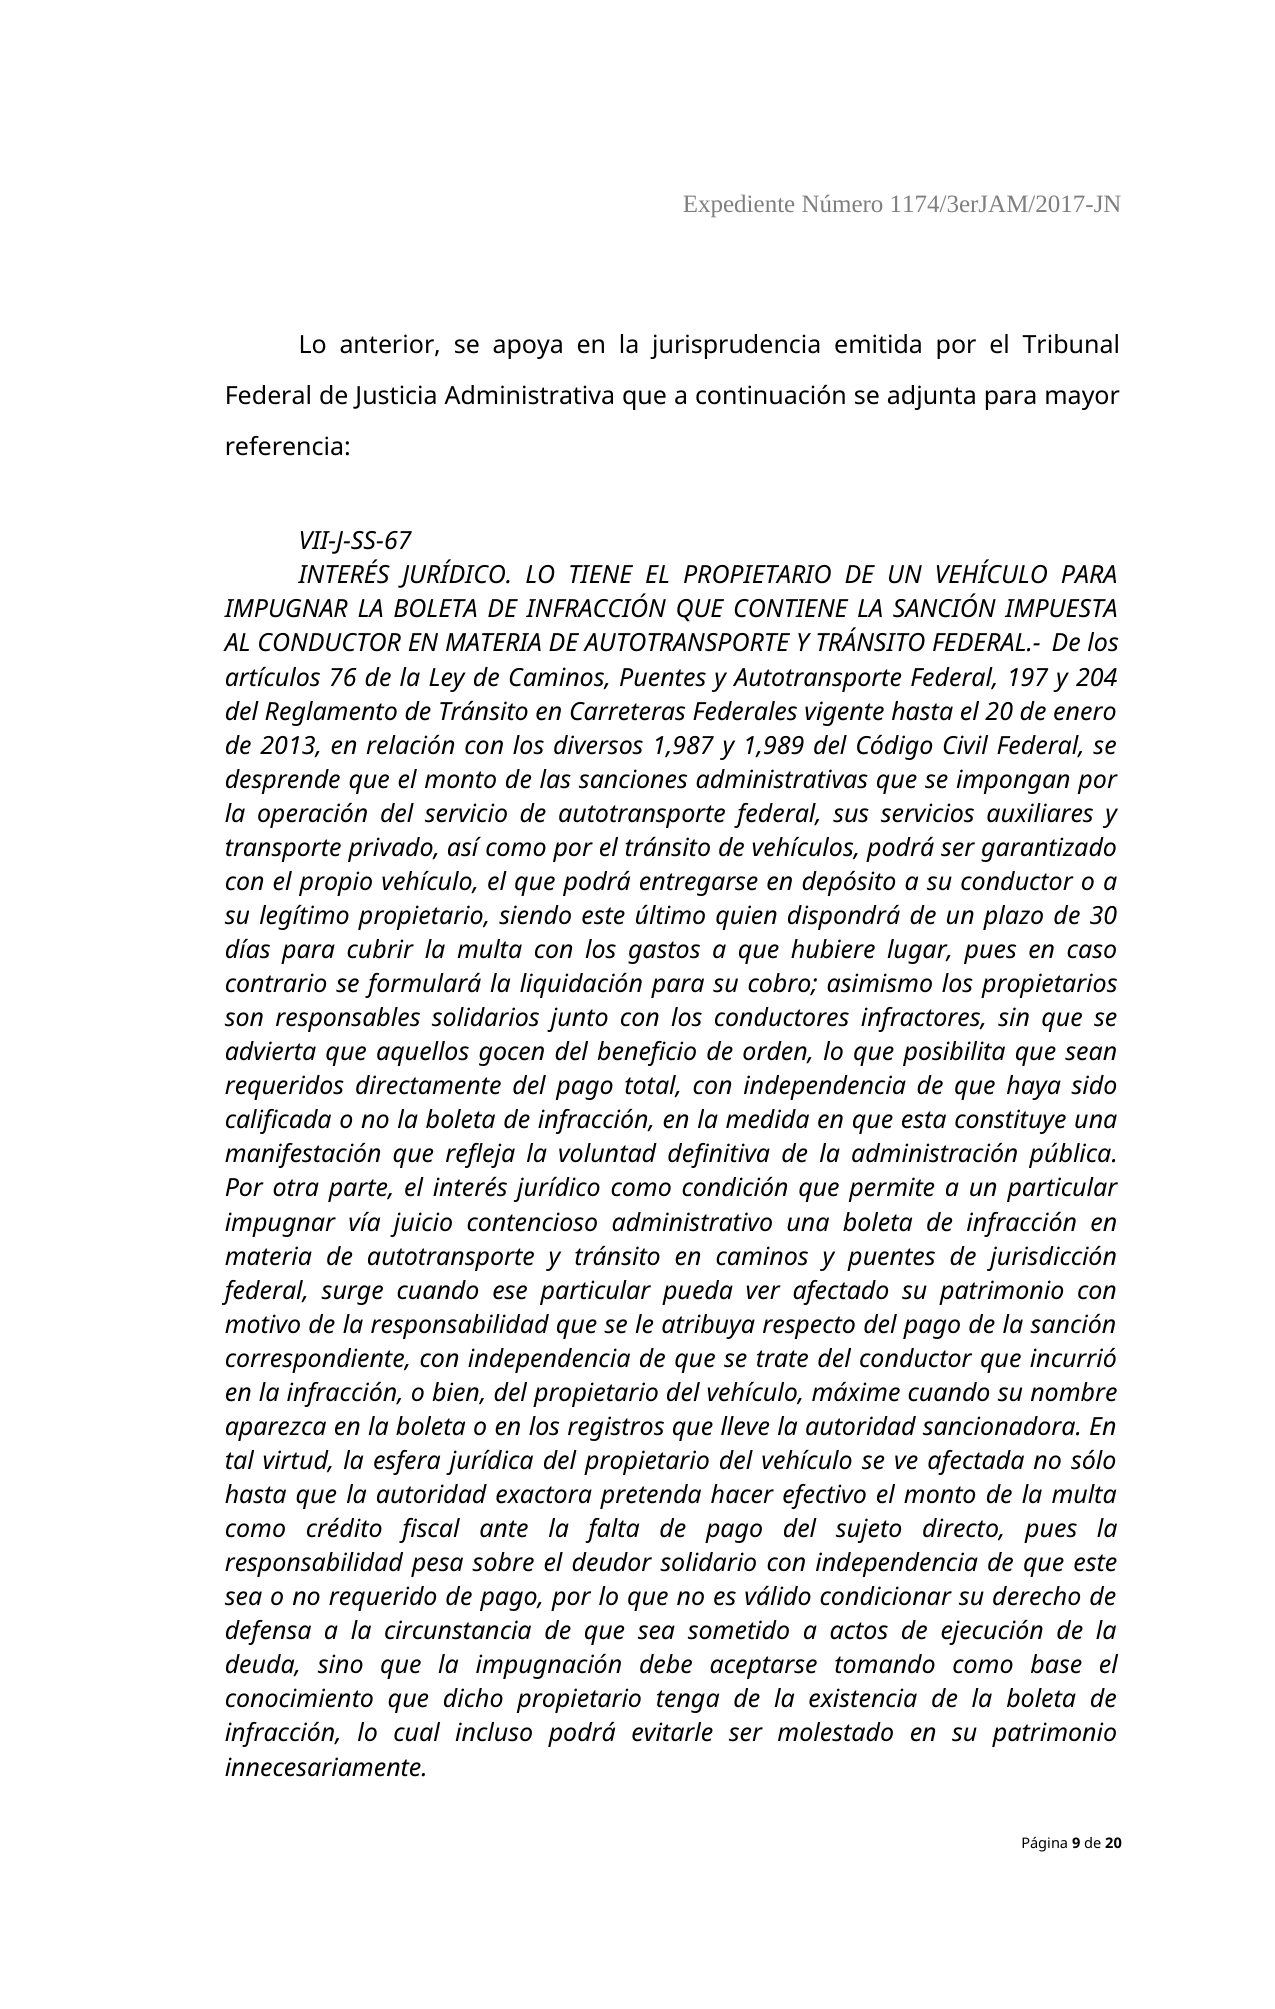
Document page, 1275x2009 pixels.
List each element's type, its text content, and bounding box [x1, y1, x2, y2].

text INTERÉS JURÍDICO. LO TIENE EL PROPIETARIO DE UN VEHÍCULO PARA IMPUGNAR LA BOLETA DE INFRACCIÓN QUE CONTIENE LA SANCIÓN IMPUESTA AL CONDUCTOR EN MATERIA DE AUTOTRANSPORTE Y TRÁNSITO FEDERAL.- De los artículos 76 de la Ley de Caminos, Puentes y Autotransporte Federal, 197 y 204 del Reglamento de Tránsito en Carreteras Federales vigente hasta el 20 de enero de 2013, en relación con los diversos 1,987 y 1,989 del Código Civil Federal, se desprende que el monto de las sanciones administrativas que se impongan por la operación del servicio de autotransporte federal, sus servicios auxiliares y transporte privado, así como por el tránsito de vehículos, podrá ser garantizado con el propio vehículo, el que podrá entregarse en depósito a su conductor o a su legítimo propietario, siendo este último quien dispondrá de un plazo de 30 días para cubrir la multa con los gastos a que hubiere lugar, pues en caso contrario se formulará la liquidación para su cobro; asimismo los propietarios son responsables solidarios junto con los conductores infractores, sin que se advierta que aquellos gocen del beneficio de orden, lo que posibilita que sean requeridos directamente del pago total, con independencia de que haya sido calificada o no la boleta de infracción, en la medida en que esta constituye una manifestación que refleja la voluntad definitiva de la administración pública. Por otra parte, el interés jurídico como condición que permite a un particular impugnar vía juicio contencioso administrativo una boleta de infracción en materia de autotransporte y tránsito en caminos y puentes de jurisdicción federal, surge cuando ese particular pueda ver afectado su patrimonio con motivo de la responsabilidad que se le atribuya respecto del pago de la sanción correspondiente, con independencia de que se trate del conductor que incurrió en la infracción, o bien, del propietario del vehículo, máxime cuando su nombre aparezca en la boleta o en los registros que lleve la autoridad sancionadora. En tal virtud, la esfera jurídica del propietario del vehículo se ve afectada no sólo hasta que la autoridad exactora pretenda hacer efectivo el monto de la multa como crédito fiscal ante la falta de pago del sujeto directo, pues la responsabilidad pesa sobre el deudor solidario con independencia de que este sea o no requerido de pago, por lo que no es válido condicionar su derecho de defensa a la circunstancia de que sea sometido a actos de ejecución de la deuda, sino que la impugnación debe aceptarse tomando como base el conocimiento que dicho propietario tenga de la existencia de la boleta de infracción, lo cual incluso podrá evitarle ser molestado en su patrimonio innecesariamente. [224, 557, 1121, 1783]
text VII-J-SS-67 [224, 523, 1121, 557]
text Lo anterior, se apoya en la jurisprudencia emitida por el Tribunal Federal de Justicia Administrativa que a continuación se adjunta para mayor referencia: [224, 327, 1121, 463]
